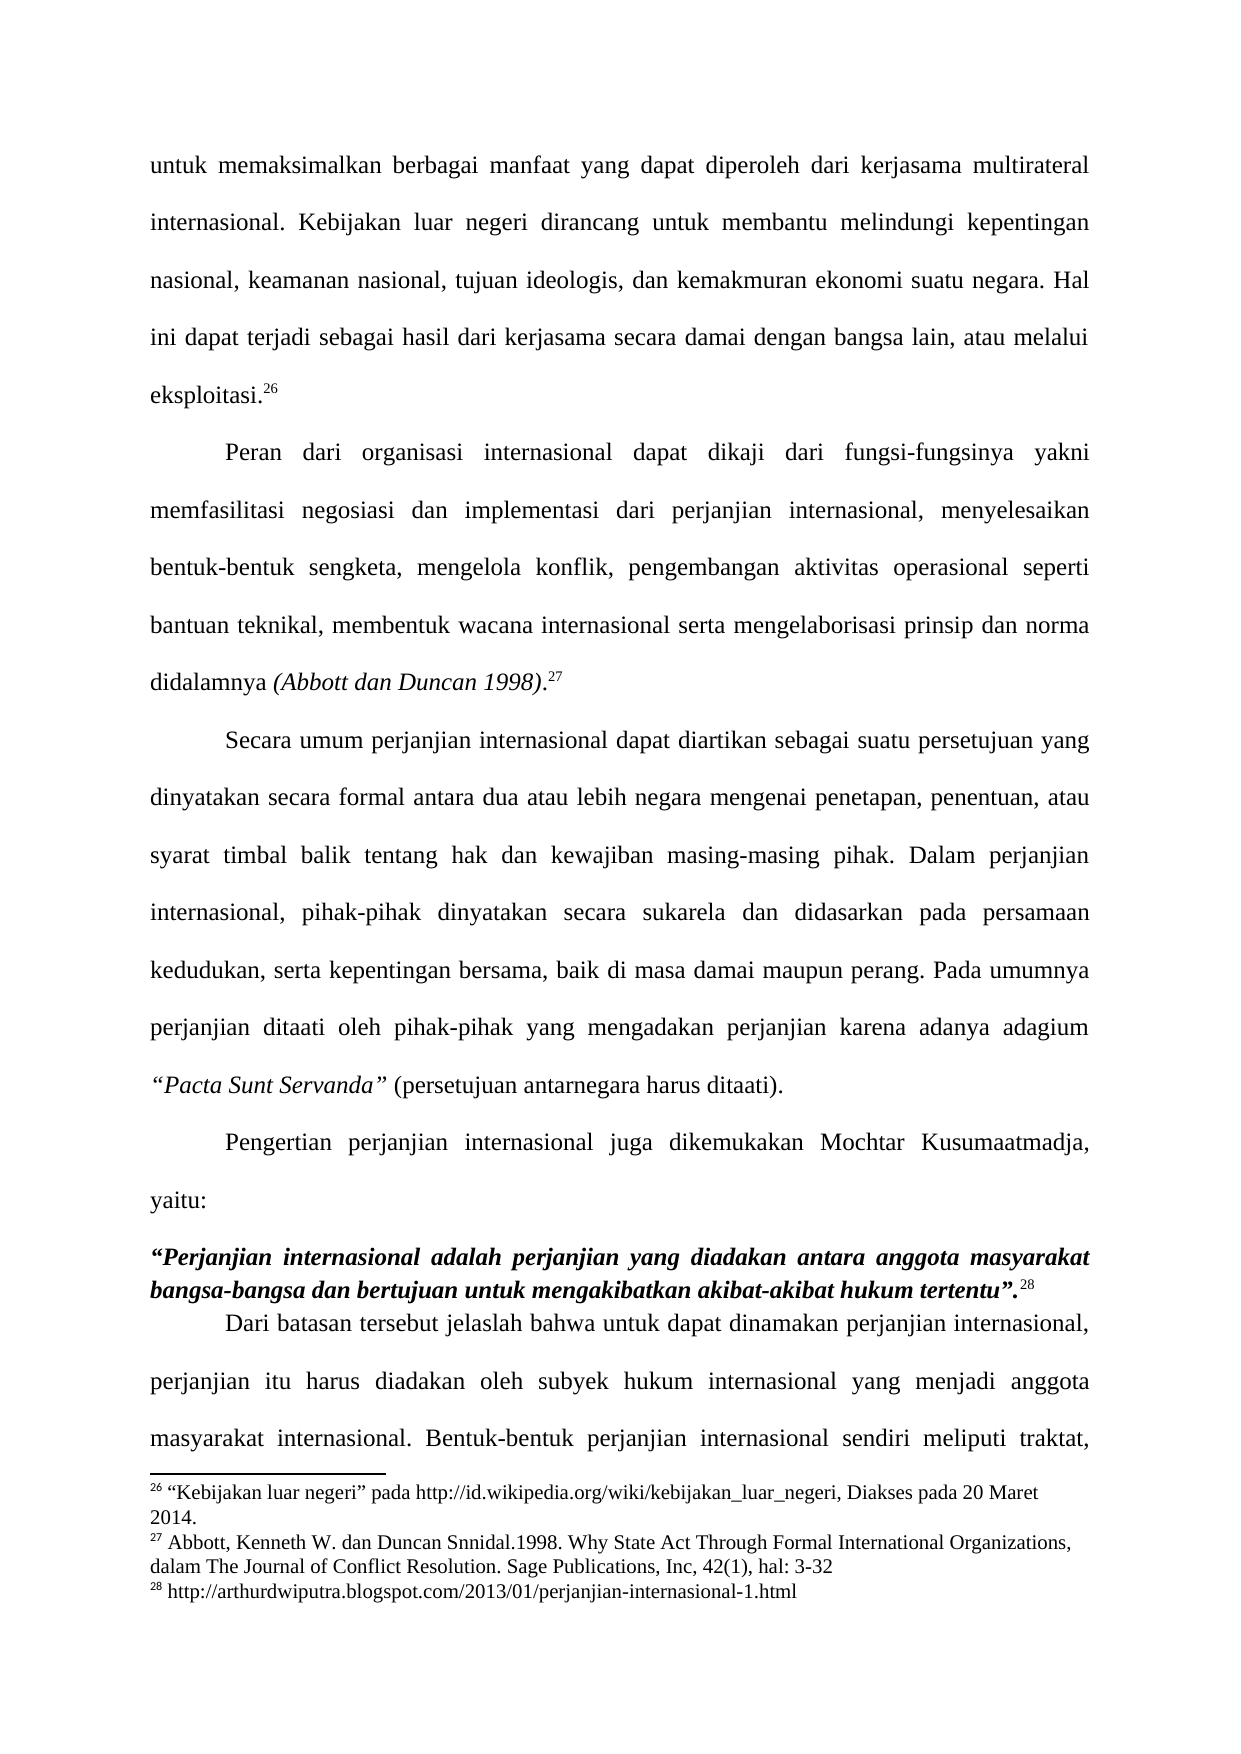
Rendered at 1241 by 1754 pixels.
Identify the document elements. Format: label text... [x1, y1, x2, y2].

text Secara umum perjanjian internasional dapat diartikan sebagai suatu persetujuan yang dinyatakan secara formal antara dua atau lebih negara mengenai penetapan, penentuan, atau syarat timbal balik tentang hak dan kewajiban masing-masing pihak. Dalam perjanjian internasional, pihak-pihak dinyatakan secara sukarela dan didasarkan pada persamaan kedudukan, serta kepentingan bersama, baik di masa damai maupun perang. Pada umumnya perjanjian ditaati oleh pihak-pihak yang mengadakan perjanjian karena adanya adagium “Pacta Sunt Servanda” (persetujuan antarnegara harus ditaati). [150, 725, 1090, 1099]
text Peran dari organisasi internasional dapat dikaji dari fungsi-fungsinya yakni memfasilitasi negosiasi dan implementasi dari perjanjian internasional, menyelesaikan bentuk-bentuk sengketa, mengelola konflik, pengembangan aktivitas operasional seperti bantuan teknikal, membentuk wacana internasional serta mengelaborisasi prinsip dan norma didalamnya (Abbott dan Duncan 1998). [150, 437, 1090, 696]
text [150, 150, 1090, 409]
text Pengertian perjanjian internasional juga dikemukakan Mochtar Kusumaatmadja, yaitu: [150, 1127, 1090, 1214]
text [150, 1308, 1090, 1452]
text “Perjanjian internasional adalah perjanjian yang diadakan antara anggota masyarakat bangsa-bangsa dan bertujuan untuk mengakibatkan akibat-akibat hukum tertentu”. [150, 1242, 1090, 1304]
